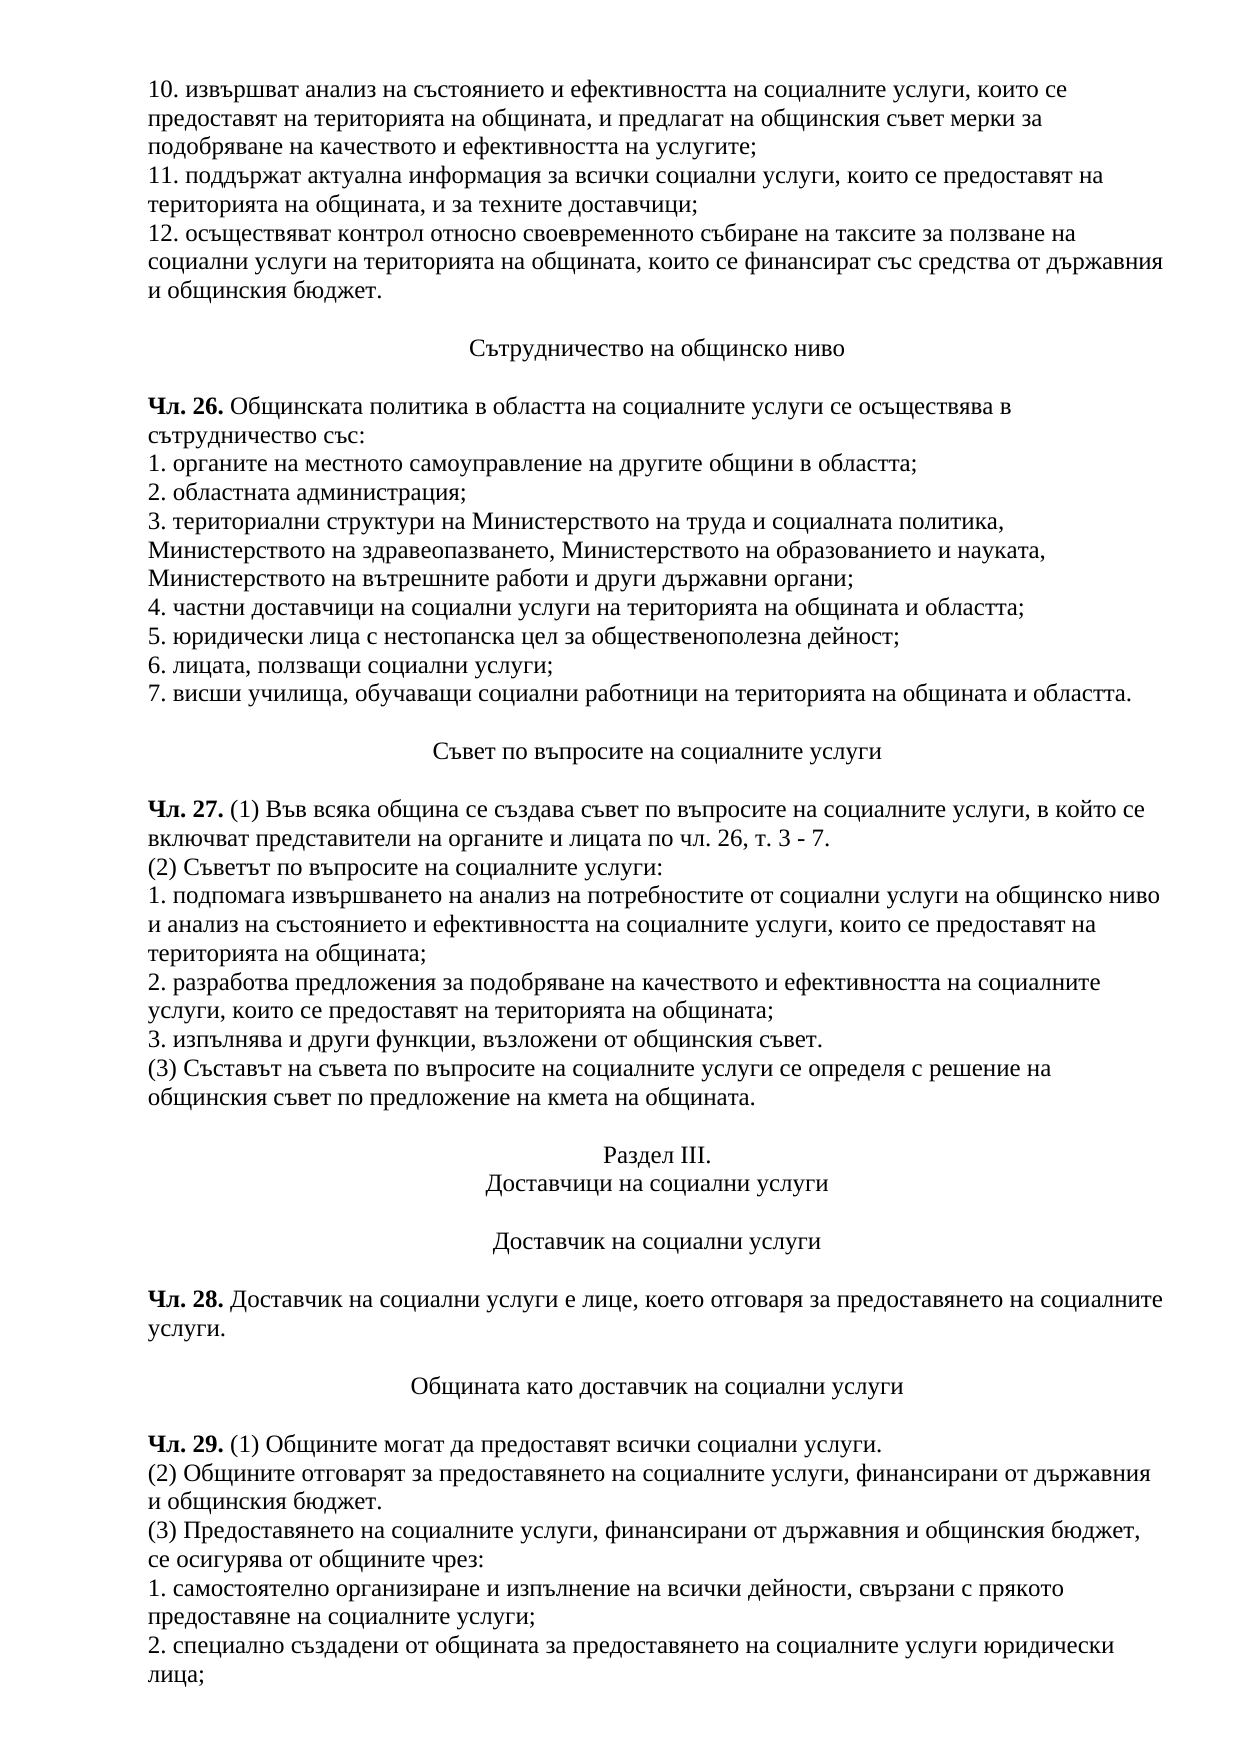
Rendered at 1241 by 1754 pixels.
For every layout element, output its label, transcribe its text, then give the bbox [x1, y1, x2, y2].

text 7. висши училища, обучаващи социални работници на територията на общината и областта. [148, 678, 1167, 707]
text (3) Съставът на съвета по въпросите на социалните услуги се определя с решение на общинския съвет по предложение на кмета на общината. [148, 1053, 1167, 1111]
text Чл. 28. Доставчик на социални услуги е лице, което отговаря за предоставянето на социалните услуги. [148, 1284, 1167, 1342]
text 1. самостоятелно организиране и изпълнение на всички дейности, свързани с прякото предоставяне на социалните услуги; [148, 1573, 1167, 1630]
text Съвет по въпросите на социалните услуги [148, 736, 1167, 765]
text 2. разработва предложения за подобряване на качеството и ефективността на социалните услуги, които се предоставят на територията на общината; [148, 967, 1167, 1024]
text 1. органите на местното самоуправление на другите общини в областта; [148, 448, 1167, 477]
text Чл. 27. (1) Във всяка община се създава съвет по въпросите на социалните услуги, в който се включват представители на органите и лицата по чл. 26, т. 3 - 7. [148, 794, 1167, 852]
text 5. юридически лица с нестопанска цел за общественополезна дейност; [148, 621, 1167, 650]
text 2. специално създадени от общината за предоставянето на социалните услуги юридически лица; [148, 1630, 1167, 1688]
text (2) Общините отговарят за предоставянето на социалните услуги, финансирани от държавния и общинския бюджет. [148, 1458, 1167, 1515]
text Общината като доставчик на социални услуги [148, 1371, 1167, 1400]
text 2. областната администрация; [148, 477, 1167, 506]
text Сътрудничество на общинско ниво [148, 333, 1167, 362]
text Раздел III. Доставчици на социални услуги [148, 1140, 1167, 1197]
text 4. частни доставчици на социални услуги на територията на общината и областта; [148, 592, 1167, 621]
text 12. осъществяват контрол относно своевременното събиране на таксите за ползване на социални услуги на територията на общината, които се финансират със средства от държавния и общинския бюджет. [148, 218, 1167, 304]
text 3. териториални структури на Министерството на труда и социалната политика, Министерството на здравеопазването, Министерството на образованието и науката, Министерството на вътрешните работи и други държавни органи; [148, 506, 1167, 592]
text 6. лицата, ползващи социални услуги; [148, 650, 1167, 678]
text 11. поддържат актуална информация за всички социални услуги, които се предоставят на територията на общината, и за техните доставчици; [148, 160, 1167, 218]
text Чл. 26. Общинската политика в областта на социалните услуги се осъществява в сътрудничество със: [148, 391, 1167, 448]
text Чл. 29. (1) Общините могат да предоставят всички социални услуги. [148, 1429, 1167, 1458]
text Доставчик на социални услуги [148, 1226, 1167, 1255]
text 3. изпълнява и други функции, възложени от общинския съвет. [148, 1024, 1167, 1053]
text 10. извършват анализ на състоянието и ефективността на социалните услуги, които се предоставят на територията на общината, и предлагат на общинския съвет мерки за подобряване на качеството и ефективността на услугите; [148, 74, 1167, 160]
text (2) Съветът по въпросите на социалните услуги: [148, 852, 1167, 881]
text 1. подпомага извършването на анализ на потребностите от социални услуги на общинско ниво и анализ на състоянието и ефективността на социалните услуги, които се предоставят на територията на общината; [148, 881, 1167, 967]
text (3) Предоставянето на социалните услуги, финансирани от държавния и общинския бюджет, се осигурява от общините чрез: [148, 1515, 1167, 1573]
